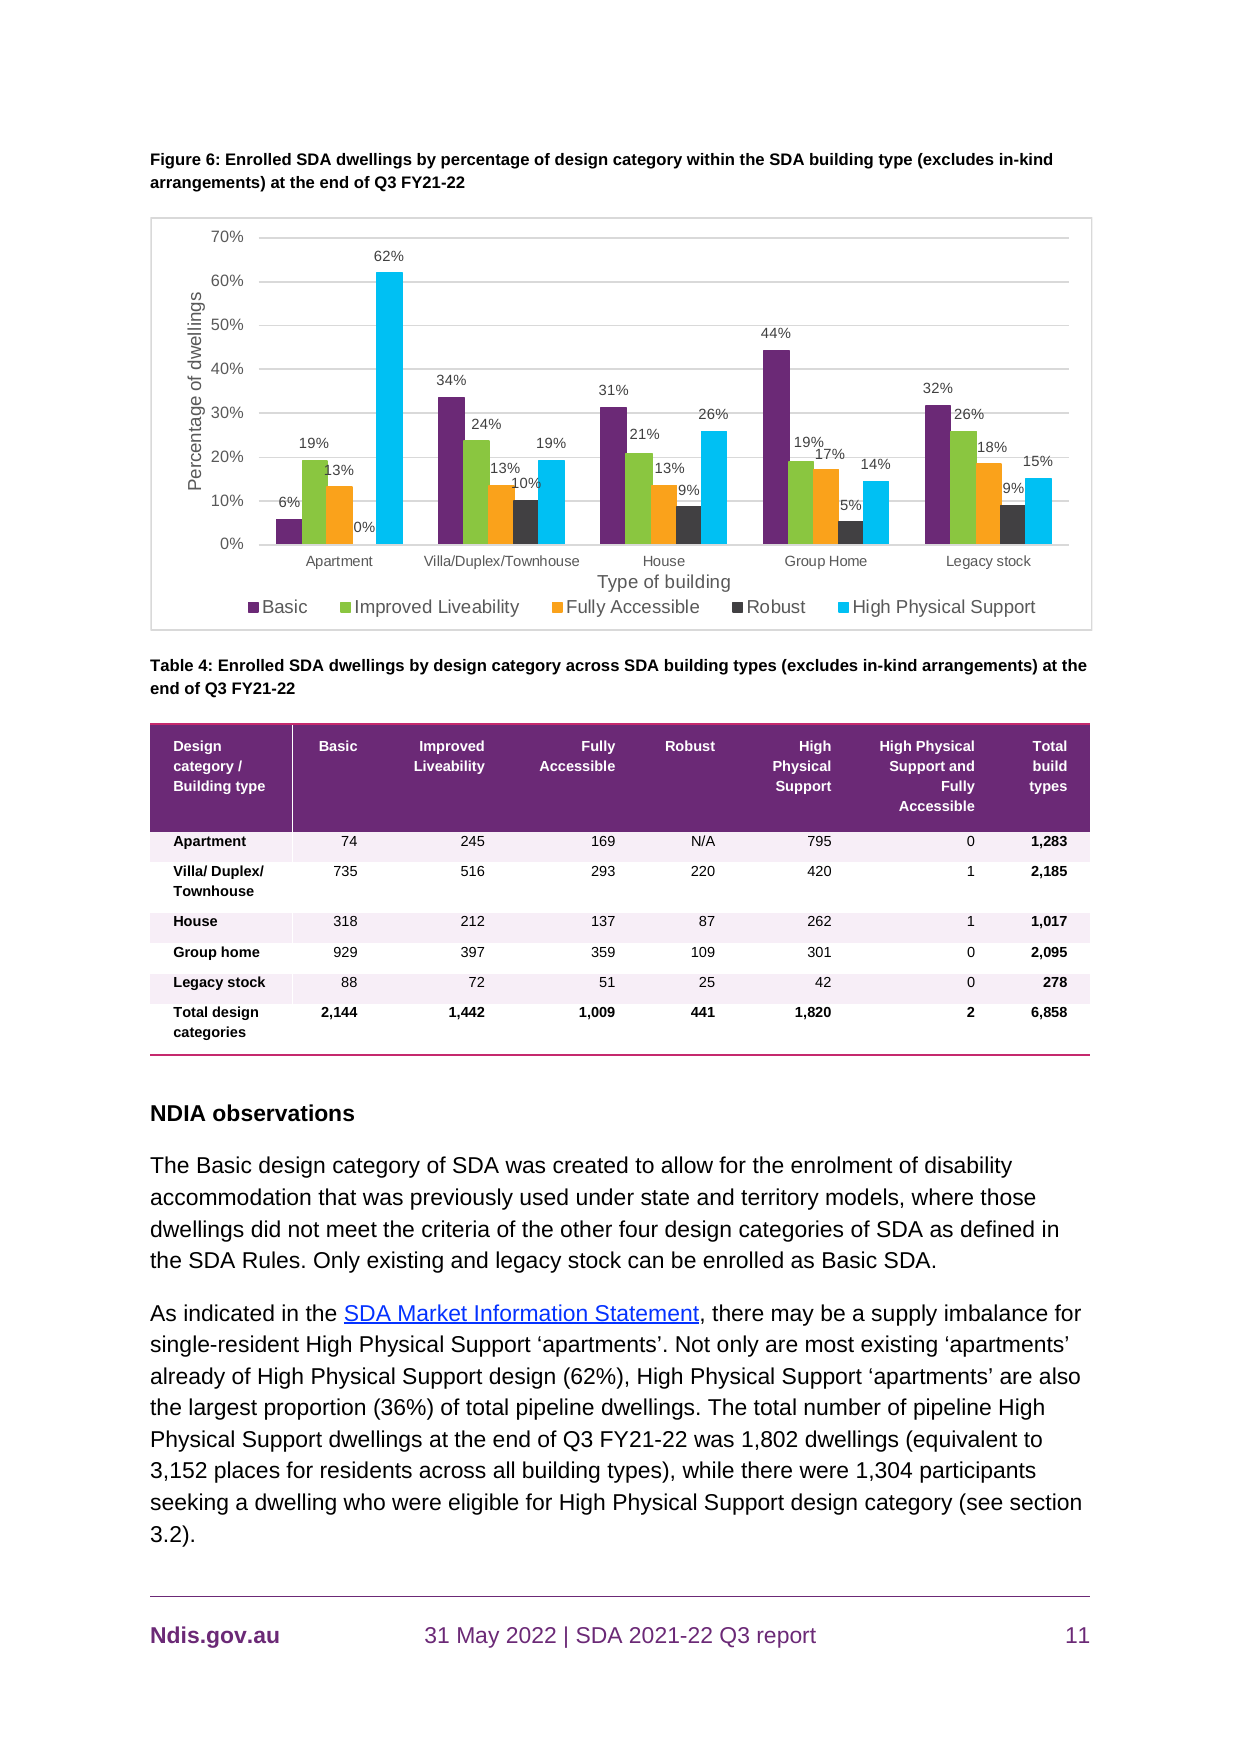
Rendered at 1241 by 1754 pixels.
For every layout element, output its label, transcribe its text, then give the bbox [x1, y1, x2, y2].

table_cell 42 [738, 974, 854, 1004]
table_cell 1,442 [380, 1004, 508, 1054]
table_cell 2,095 [998, 943, 1090, 973]
table_cell 6,858 [998, 1004, 1090, 1054]
table_cell N/A [638, 832, 738, 862]
table_cell 88 [293, 974, 380, 1004]
table_cell 1,017 [998, 913, 1090, 943]
text As indicated in the SDA Market Information Statement, there may be a supply imbalance for single-resident High Physical Support ‘apartments’. Not only are most existing ‘apartments’ already of High Physical Support design (62%), High Physical Support ‘apartments’ are also the largest proportion (36%) of total pipeline dwellings. The total number of pipeline High Physical Support dwellings at the end of Q3 FY21-22 was 1,802 dwellings (equivalent to 3,152 places for residents across all building types), while there were 1,304 participants seeking a dwelling who were eligible for High Physical Support design category (see section 3.2). [150, 1299, 1090, 1547]
table_header Robust [638, 725, 738, 832]
table_cell 72 [380, 974, 508, 1004]
table_cell 2,185 [998, 863, 1090, 913]
table_cell 516 [380, 863, 508, 913]
table_cell 278 [998, 974, 1090, 1004]
table_header Basic [293, 725, 380, 832]
table_cell 397 [380, 943, 508, 973]
text NDIA observations [150, 1100, 1090, 1126]
table_cell 109 [638, 943, 738, 973]
table_cell 169 [508, 832, 638, 862]
table_cell 1 [854, 863, 998, 913]
table_cell Apartment [150, 832, 292, 862]
table_cell 87 [638, 913, 738, 943]
table_header Design category / Building type [150, 725, 292, 832]
table_header High Physical Support [738, 725, 854, 832]
table_cell 2,144 [293, 1004, 380, 1054]
table_cell 51 [508, 974, 638, 1004]
table_cell 74 [293, 832, 380, 862]
table_cell Villa/ Duplex/ Townhouse [150, 863, 292, 913]
table_cell 441 [638, 1004, 738, 1054]
table_cell 137 [508, 913, 638, 943]
table_cell 220 [638, 863, 738, 913]
table_cell 735 [293, 863, 380, 913]
table_cell 25 [638, 974, 738, 1004]
table_cell Legacy stock [150, 974, 292, 1004]
table_header Improved Liveability [380, 725, 508, 832]
table_cell Total design categories [150, 1004, 292, 1054]
table_header Total build types [998, 725, 1090, 832]
table_cell 0 [854, 832, 998, 862]
table_header Fully Accessible [508, 725, 638, 832]
table_cell 293 [508, 863, 638, 913]
table_header High Physical Support and Fully Accessible [854, 725, 998, 832]
table_cell 262 [738, 913, 854, 943]
table_cell 0 [854, 943, 998, 973]
table_cell 359 [508, 943, 638, 973]
table_cell 212 [380, 913, 508, 943]
table_cell 318 [293, 913, 380, 943]
table_cell 929 [293, 943, 380, 973]
table_cell 1,283 [998, 832, 1090, 862]
text Table 4: Enrolled SDA dwellings by design category across SDA building types (excludes in-kind arrangements) at the end of Q3 FY21-22 [150, 656, 1090, 698]
table_cell 245 [380, 832, 508, 862]
table_cell 301 [738, 943, 854, 973]
table_cell 1 [854, 913, 998, 943]
table_cell 1,820 [738, 1004, 854, 1054]
table_cell 1,009 [508, 1004, 638, 1054]
table_cell House [150, 913, 292, 943]
text The Basic design category of SDA was created to allow for the enrolment of disability accommodation that was previously used under state and territory models, where those dwellings did not meet the criteria of the other four design categories of SDA as defined in the SDA Rules. Only existing and legacy stock can be enrolled as Basic SDA. [150, 1152, 1090, 1273]
table_cell Group home [150, 943, 292, 973]
table_cell 2 [854, 1004, 998, 1054]
text Figure 6: Enrolled SDA dwellings by percentage of design category within the SDA building type (excludes in-kind arrangements) at the end of Q3 FY21-22 [150, 150, 1090, 192]
table_cell 795 [738, 832, 854, 862]
table_cell 0 [854, 974, 998, 1004]
table_cell 420 [738, 863, 854, 913]
